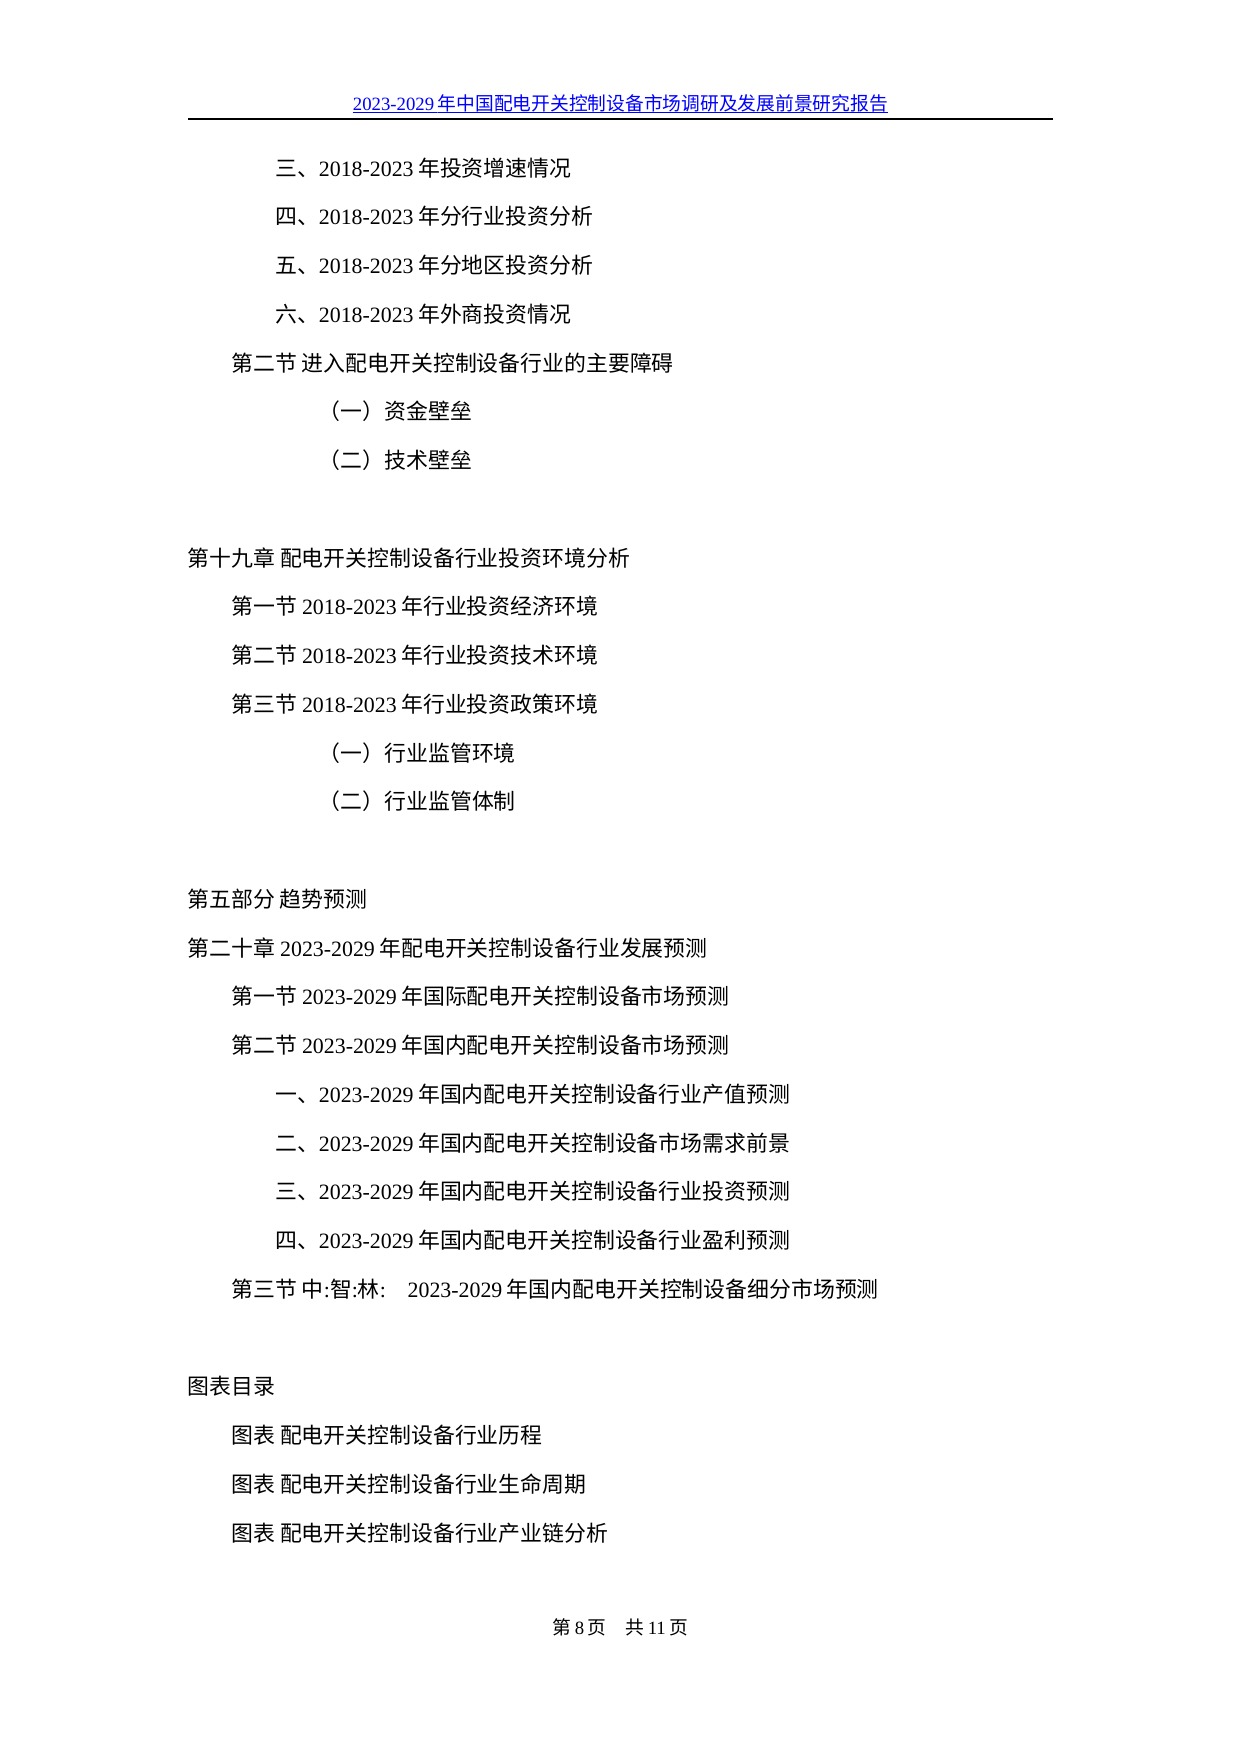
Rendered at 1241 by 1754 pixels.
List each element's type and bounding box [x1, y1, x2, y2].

text [187, 150, 1053, 1548]
